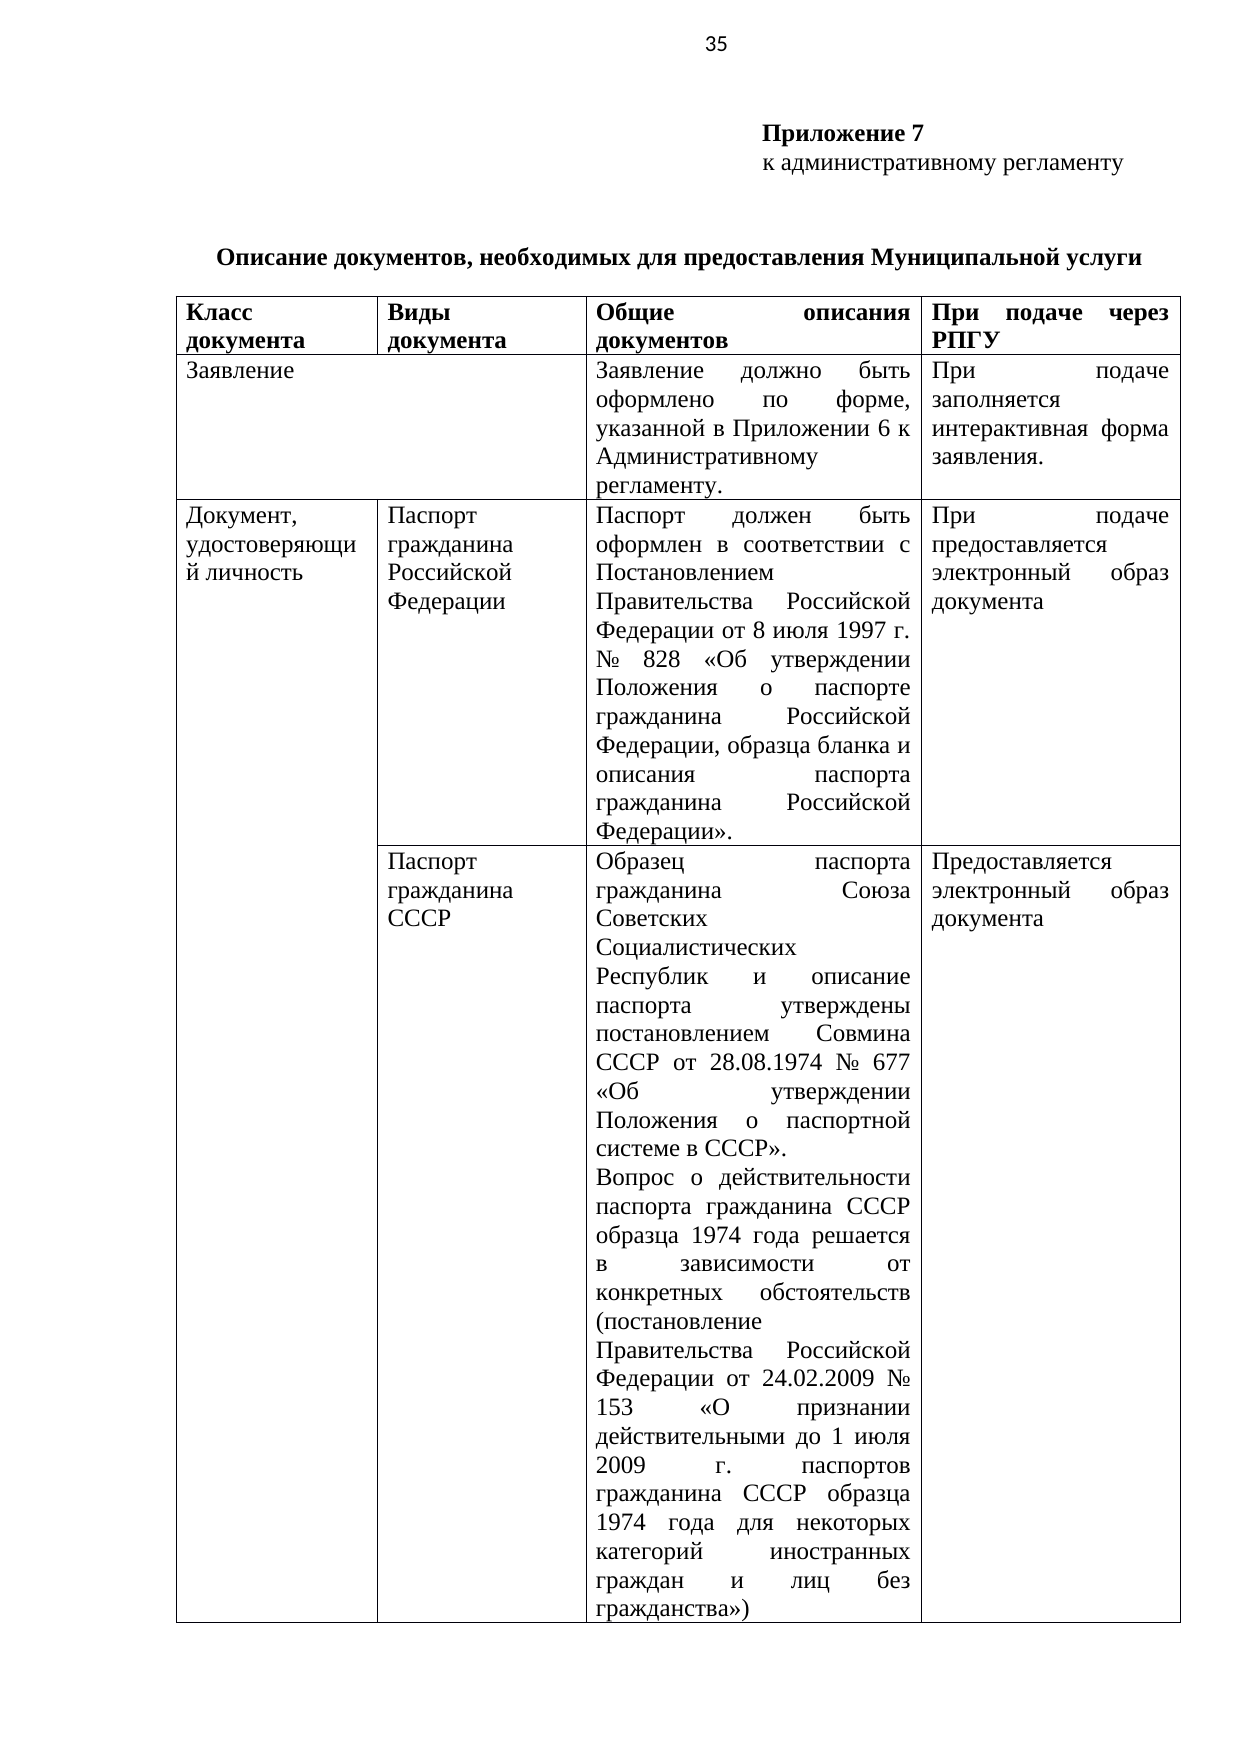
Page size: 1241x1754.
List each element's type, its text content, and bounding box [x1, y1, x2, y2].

subtitle Приложение 7 [753, 118, 1181, 147]
table_header Класс документа [177, 297, 377, 354]
table_cell Заявление должно быть оформлено по форме, указанной в Приложении 6 к Административному регламенту. [587, 355, 921, 499]
text к административному регламенту [688, 147, 1181, 176]
table_cell При подаче предоставляется электронный образ документа [922, 500, 1180, 845]
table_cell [922, 846, 1180, 1622]
table_cell При подаче заполняется интерактивная форма заявления. [922, 355, 1180, 499]
table_cell Паспорт гражданина СССР [378, 846, 586, 1622]
table_header При подаче через РПГУ [922, 297, 1180, 354]
table_cell Документ, удостоверяющий личность [177, 500, 377, 1622]
text Описание документов, необходимых для предоставления Муниципальной услуги [177, 242, 1181, 271]
table_header Общие описания документов [587, 297, 921, 354]
table_header Виды документа [378, 297, 586, 354]
table_cell Заявление [177, 355, 586, 499]
table_cell Паспорт должен быть оформлен в соответствии с Постановлением Правительства Российской Федерации от 8 июля 1997 г. № 828 «Об утверждении Положения о паспорте гражданина Российской Федерации, образца бланка и описания паспорта гражданина Российской Федерации». [587, 500, 921, 845]
table_cell Образец паспорта гражданина Союза Советских Социалистических Республик и описание паспорта утверждены постановлением Совмина СССР от 28.08.1974 № 677 «Об утверждении Положения о паспортной системе в СССР». Вопрос о действительности паспорта гражданина СССР образца 1974 года решается в зависимости от конкретных обстоятельств (постановление Правительства Российской Федерации от 24.02.2009 № 153 «О признании действительными до 1 июля 2009 г. паспортов гражданина СССР образца 1974 года для некоторых категорий иностранных граждан и лиц без гражданства») [587, 846, 921, 1622]
table_cell Паспорт гражданина Российской Федерации [378, 500, 586, 845]
